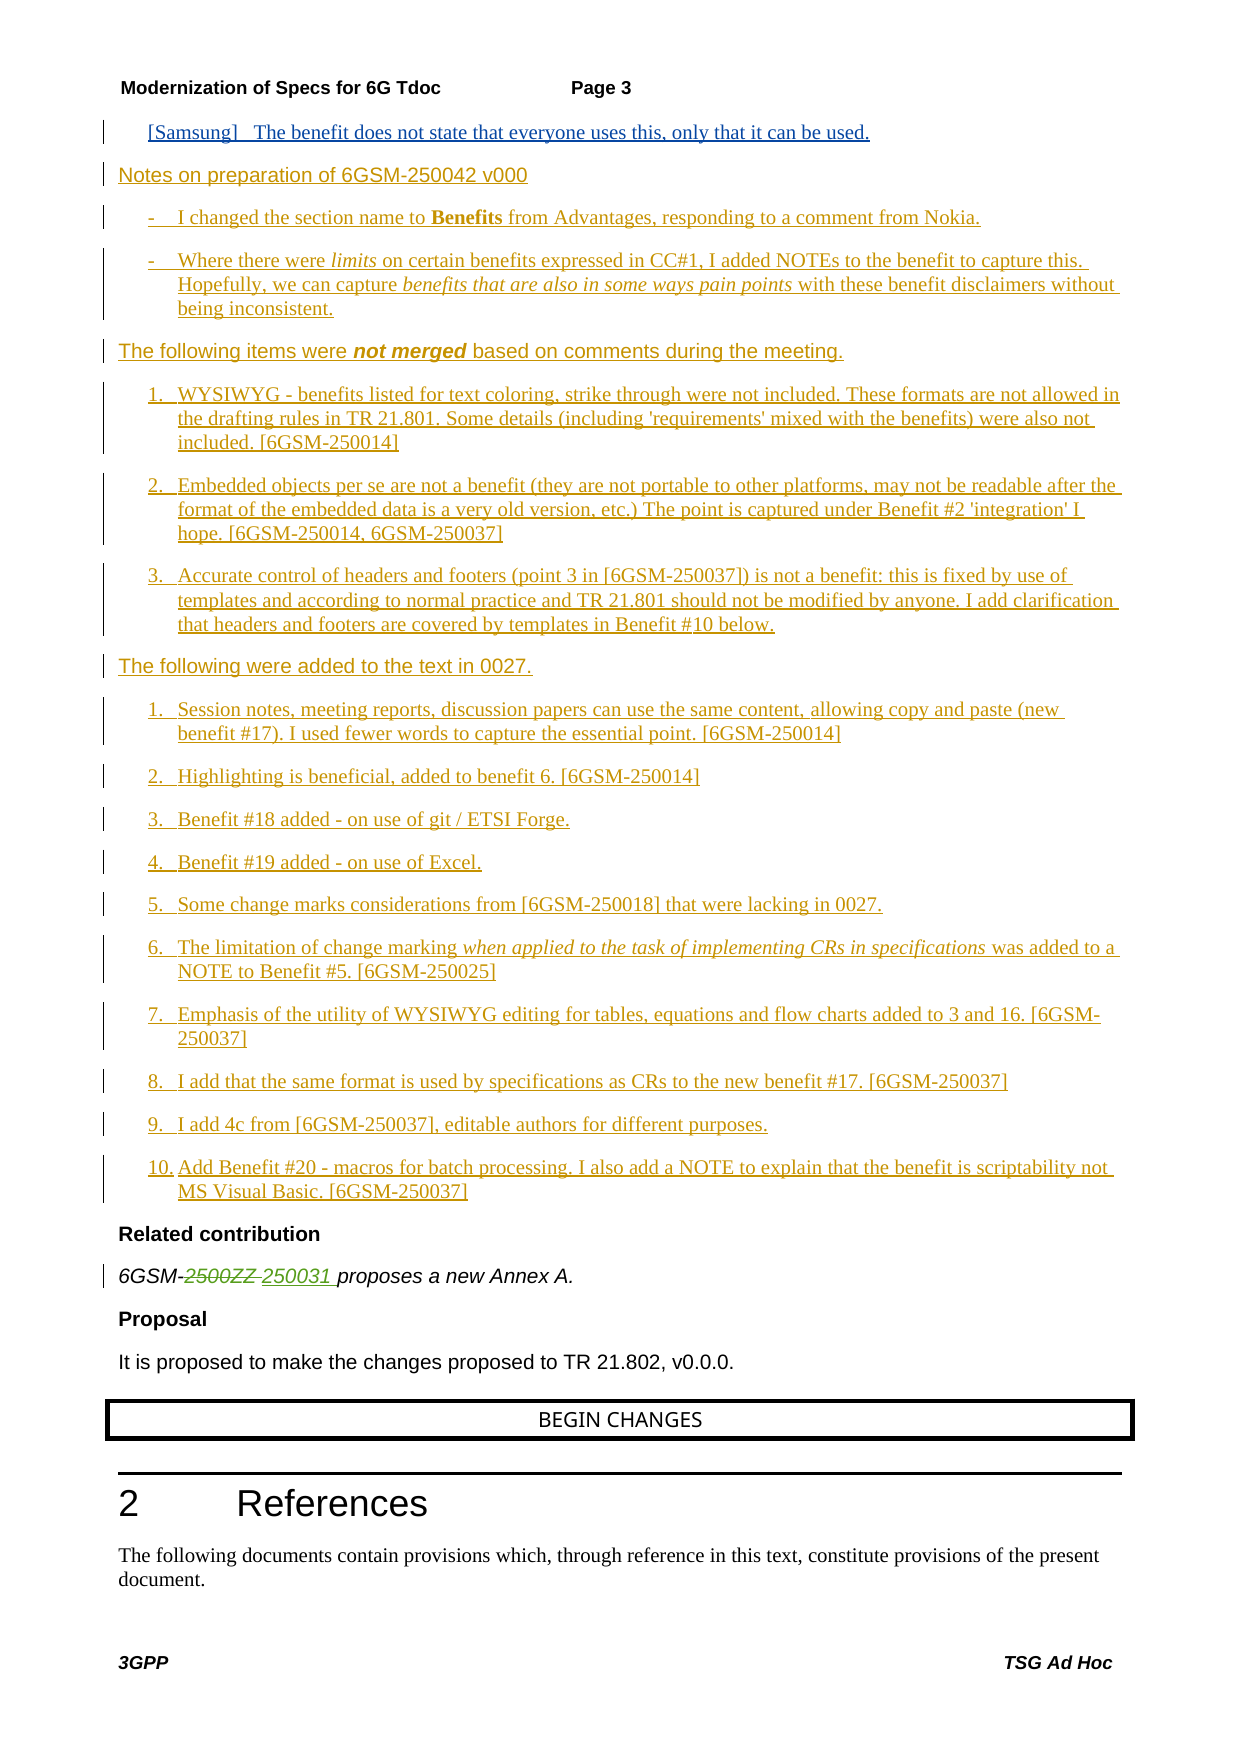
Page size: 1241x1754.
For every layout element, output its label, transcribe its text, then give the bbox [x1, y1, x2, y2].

text It is proposed to make the changes proposed to TR 21.802, v0.0.0. [118, 1349, 1122, 1373]
text Related contribution [118, 1221, 1122, 1245]
subtitle 2 References [118, 1475, 1122, 1524]
text Proposal [118, 1307, 1122, 1331]
text BEGIN CHANGES [110, 1403, 1130, 1436]
text The following documents contain provisions which, through reference in this text, constitute provisions of the present document. [118, 1543, 1122, 1591]
text 6GSM-proposes a new Annex A. [118, 1264, 1122, 1288]
